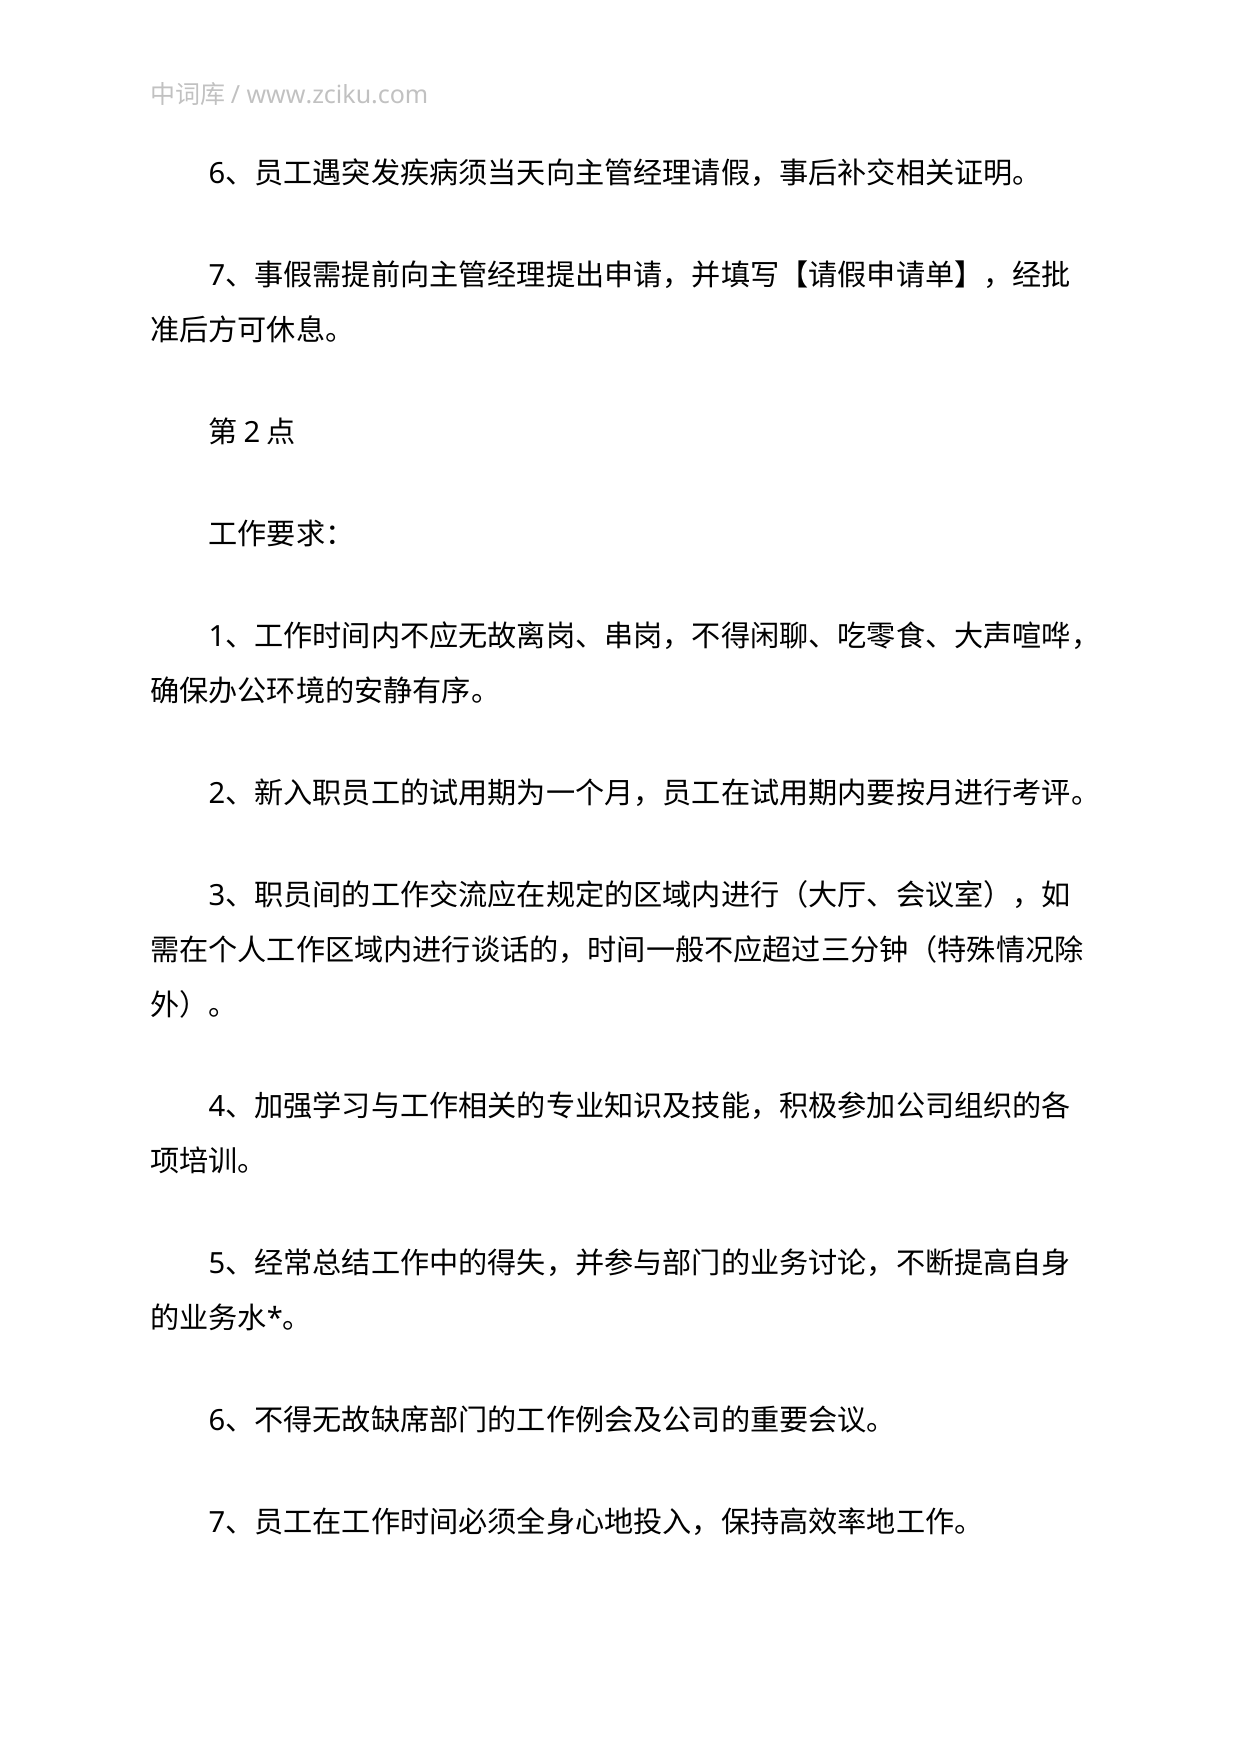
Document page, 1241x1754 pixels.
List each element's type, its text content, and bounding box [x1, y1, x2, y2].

text 2、新入职员工的试用期为一个月，员工在试用期内要按月进行考评。 [150, 769, 1090, 812]
text 5、经常总结工作中的得失，并参与部门的业务讨论，不断提高自身的业务水*。 [150, 1240, 1090, 1337]
text 7、员工在工作时间必须全身心地投入，保持高效率地工作。 [150, 1499, 1090, 1541]
text 6、不得无故缺席部门的工作例会及公司的重要会议。 [150, 1397, 1090, 1439]
text 1、工作时间内不应无故离岗、串岗，不得闲聊、吃零食、大声喧哗，确保办公环境的安静有序。 [150, 612, 1090, 710]
text 工作要求： [150, 511, 1090, 553]
text 4、加强学习与工作相关的专业知识及技能，积极参加公司组织的各项培训。 [150, 1083, 1090, 1180]
text 3、职员间的工作交流应在规定的区域内进行（大厅、会议室），如需在个人工作区域内进行谈话的，时间一般不应超过三分钟（特殊情况除外）。 [150, 871, 1090, 1023]
text 6、员工遇突发疾病须当天向主管经理请假，事后补交相关证明。 [150, 150, 1090, 192]
text 第2点 [150, 409, 1090, 451]
text 7、事假需提前向主管经理提出申请，并填写【请假申请单】，经批准后方可休息。 [150, 252, 1090, 349]
